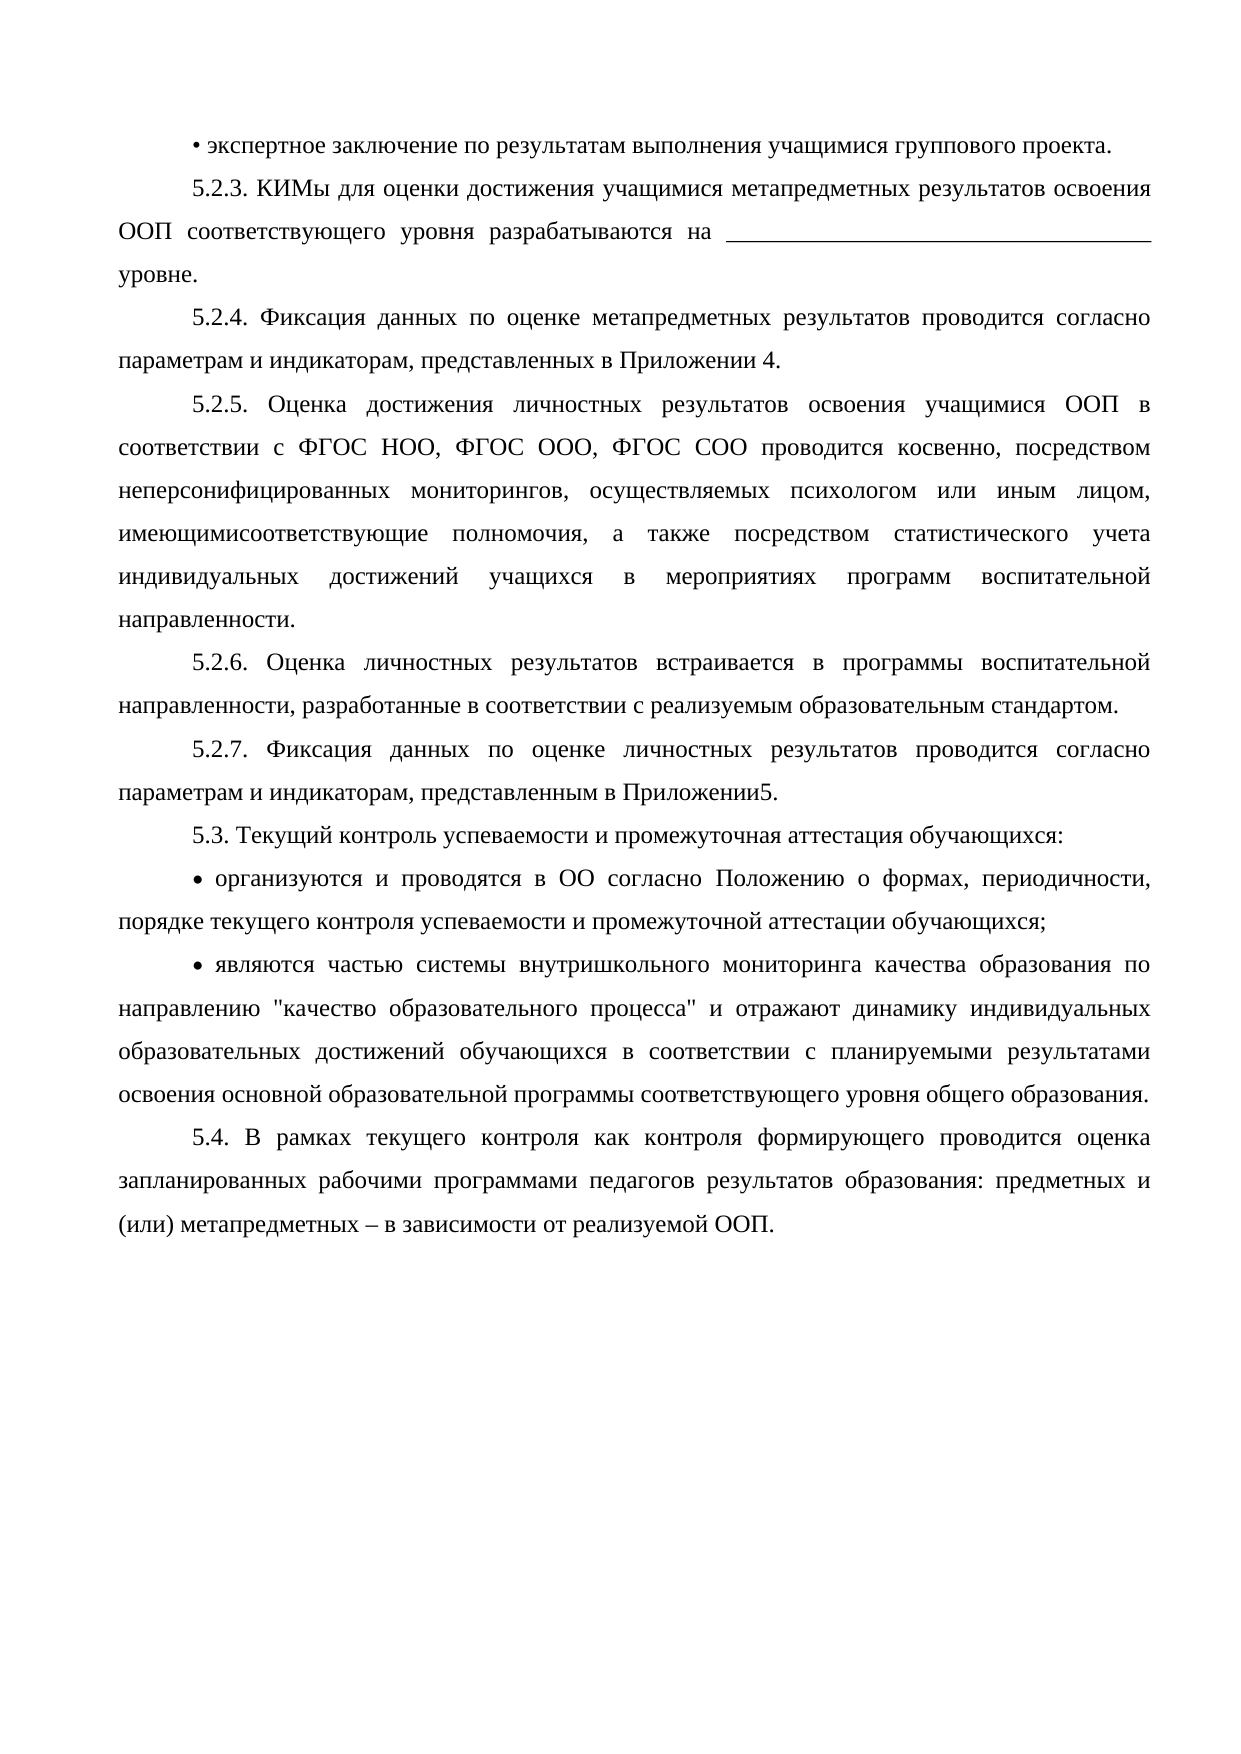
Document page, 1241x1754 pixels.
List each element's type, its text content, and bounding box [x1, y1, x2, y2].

list 5.2.5. Оценка достижения личностных результатов освоения учащимися ООП в соответствии с ФГОС НОО, ФГОС ООО, ФГОС СОО проводится косвенно, посредством неперсонифицированных мониторингов, осуществляемых психологом или иным лицом, имеющимисоответствующие полномочия, а также посредством статистического учета индивидуальных достижений учащихся в мероприятиях программ воспитательной направленности. [118, 389, 1152, 633]
list • экспертное заключение по результатам выполнения учащимися группового проекта. [118, 130, 1152, 159]
text 5.3. Текущий контроль успеваемости и промежуточная аттестация обучающихся: [118, 820, 1152, 849]
text • организуются и проводятся в ОО согласно Положению о формах, периодичности, порядке текущего контроля успеваемости и промежуточной аттестации обучающихся; [118, 863, 1152, 935]
list 5.2.6. Оценка личностных результатов встраивается в программы воспитательной направленности, разработанные в соответствии с реализуемым образовательным стандартом. [118, 647, 1152, 719]
list 5.2.7. Фиксация данных по оценке личностных результатов проводится согласно параметрам и индикаторам, представленным в Приложении5. [118, 734, 1152, 806]
list 5.2.4. Фиксация данных по оценке метапредметных результатов проводится согласно параметрам и индикаторам, представленных в Приложении 4. [118, 302, 1152, 374]
list 5.4. В рамках текущего контроля как контроля формирующего проводится оценка запланированных рабочими программами педагогов результатов образования: предметных и (или) метапредметных – в зависимости от реализуемой ООП. [118, 1122, 1152, 1237]
text • являются частью системы внутришкольного мониторинга качества образования по направлению "качество образовательного процесса" и отражают динамику индивидуальных образовательных достижений обучающихся в соответствии с планируемыми результатами освоения основной образовательной программы соответствующего уровня общего образования. [118, 949, 1152, 1108]
list 5.2.3. КИМы для оценки достижения учащимися метапредметных результатов освоения ООП соответствующего уровня разрабатываются на __________________________________ уровне. [118, 173, 1152, 288]
